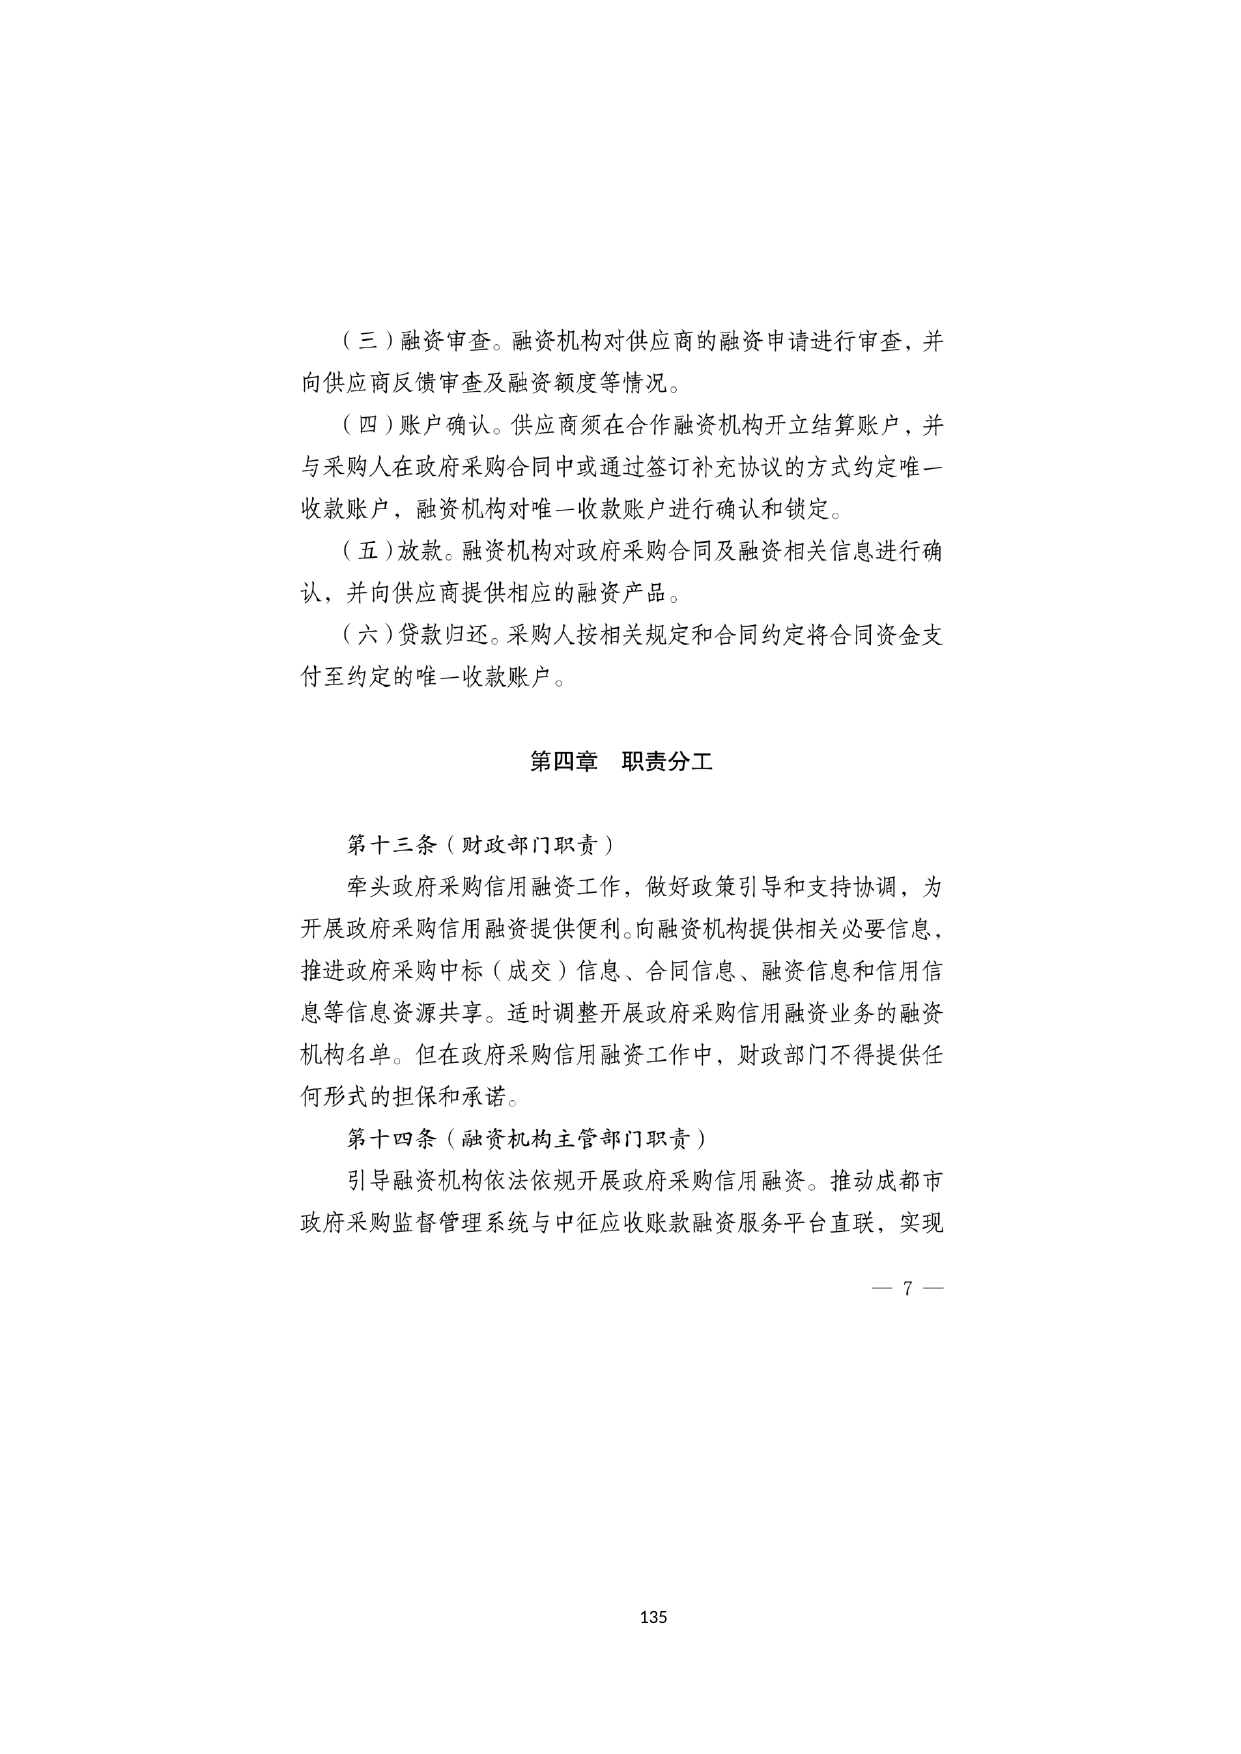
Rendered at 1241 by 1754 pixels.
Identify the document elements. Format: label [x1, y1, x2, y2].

picture [187, 167, 1054, 1392]
